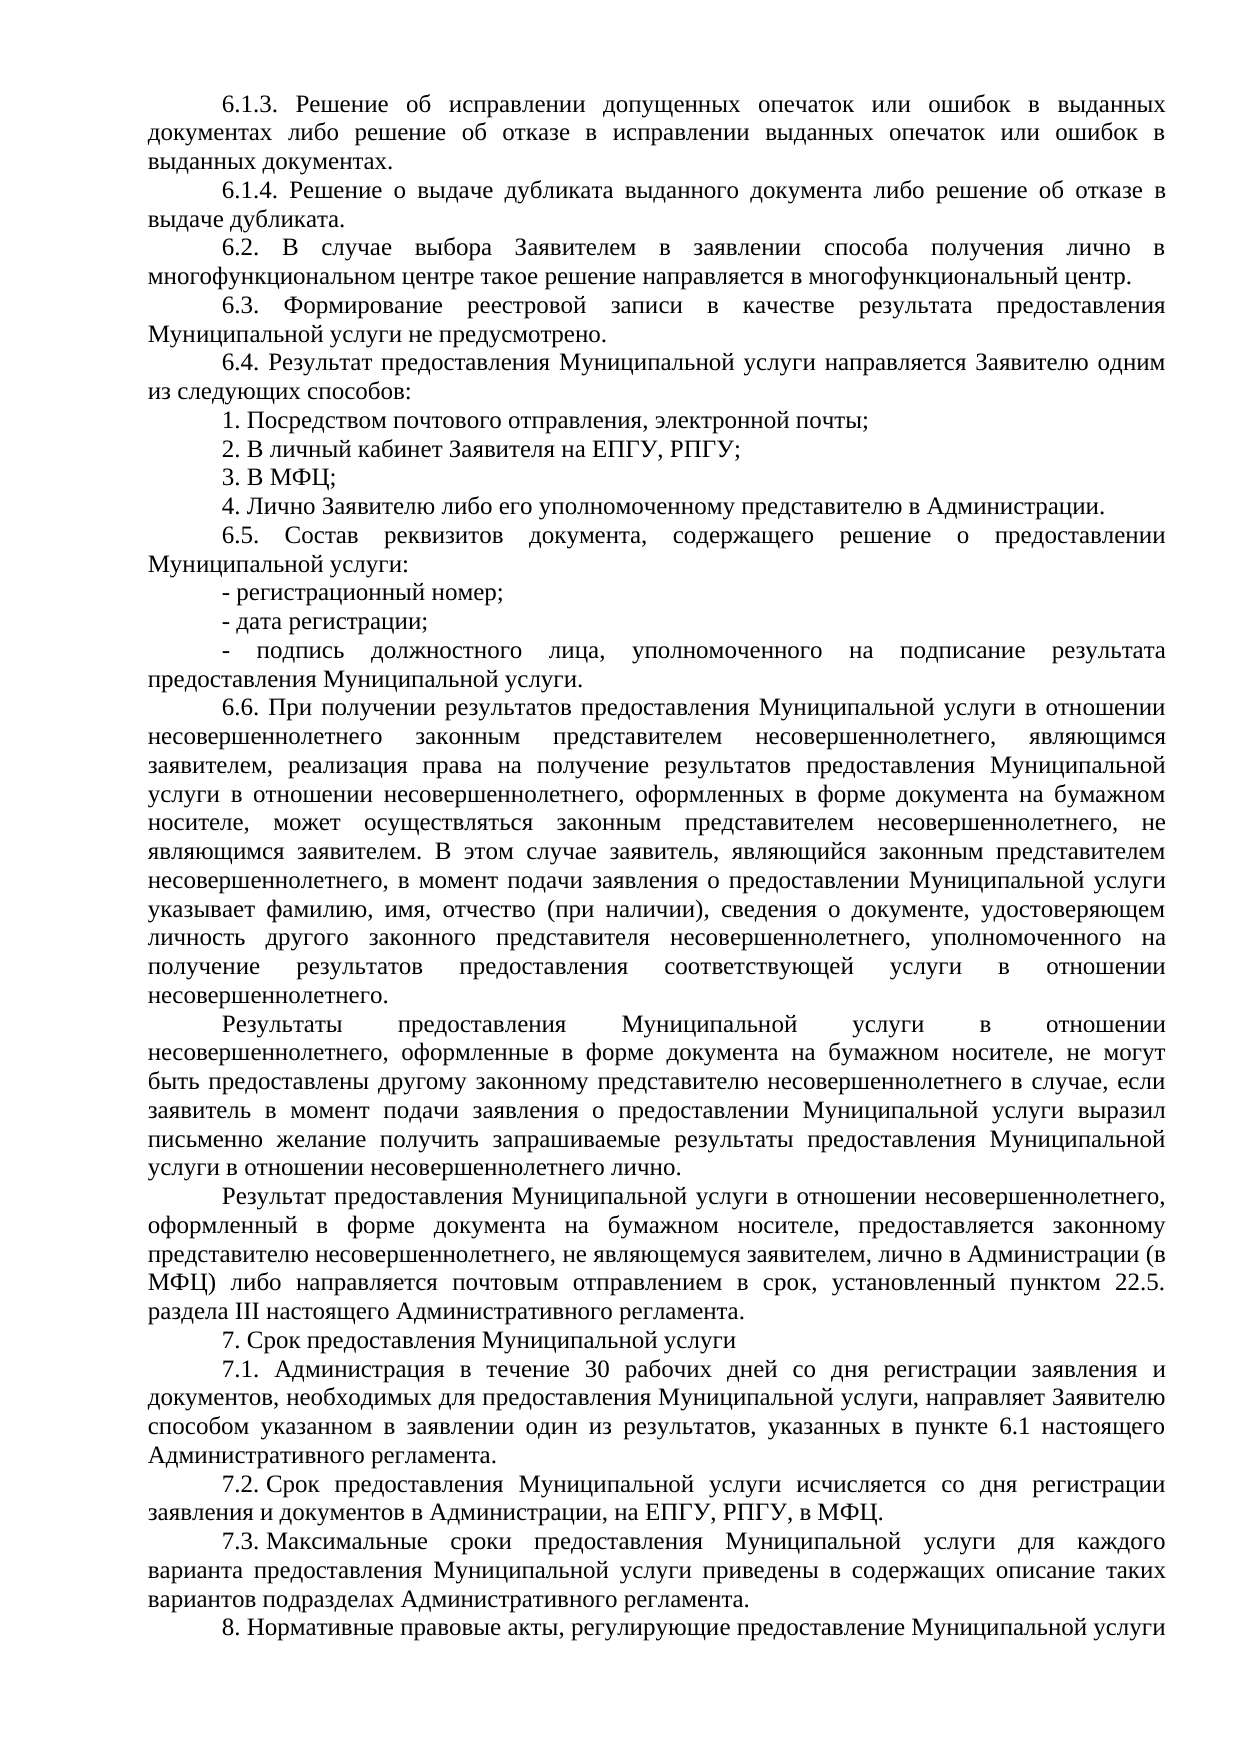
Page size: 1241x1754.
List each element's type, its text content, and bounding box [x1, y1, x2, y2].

text Результат предоставления Муниципальной услуги в отношении несовершеннолетнего, оформленный в форме документа на бумажном носителе, предоставляется законному представителю несовершеннолетнего, не являющемуся заявителем, лично в Администрации (в МФЦ) либо направляется почтовым отправлением в срок, установленный пунктом 22.5. раздела III настоящего Административного регламента. [148, 1181, 1167, 1325]
text 7.1. Администрация в течение 30 рабочих дней со дня регистрации заявления и документов, необходимых для предоставления Муниципальной услуги, направляет Заявителю способом указанном в заявлении один из результатов, указанных в пункте 6.1 настоящего Административного регламента. [148, 1354, 1167, 1469]
text - подпись должностного лица, уполномоченного на подписание результата предоставления Муниципальной услуги. [148, 635, 1167, 692]
text 4. Лично Заявителю либо его уполномоченному представителю в Администрации. [148, 491, 1167, 520]
text 6.5. Состав реквизитов документа, содержащего решение о предоставлении Муниципальной услуги: [148, 520, 1167, 577]
list Срок предоставления Муниципальной услуги исчисляется со дня регистрации заявления и документов в Администрации, на ЕПГУ, РПГУ, в МФЦ. [148, 1469, 1167, 1526]
text Результаты предоставления Муниципальной услуги в отношении несовершеннолетнего, оформленные в форме документа на бумажном носителе, не могут быть предоставлены другому законному представителю несовершеннолетнего в случае, если заявитель в момент подачи заявления о предоставлении Муниципальной услуги выразил письменно желание получить запрашиваемые результаты предоставления Муниципальной услуги в отношении несовершеннолетнего лично. [148, 1009, 1167, 1181]
text 6.1.3. Решение об исправлении допущенных опечаток или ошибок в выданных документах либо решение об отказе в исправлении выданных опечаток или ошибок в выданных документах. [148, 89, 1167, 175]
list Максимальные сроки предоставления Муниципальной услуги для каждого варианта предоставления Муниципальной услуги приведены в содержащих описание таких вариантов подразделах Административного регламента. [148, 1526, 1167, 1612]
text 3. В МФЦ; [148, 462, 1167, 491]
text - регистрационный номер; [148, 577, 1167, 606]
text 6.4. Результат предоставления Муниципальной услуги направляется Заявителю одним из следующих способов: [148, 347, 1167, 405]
text 8. Нормативные правовые акты, регулирующие предоставление Муниципальной услуги [148, 1612, 1167, 1641]
text 7. Срок предоставления Муниципальной услуги [148, 1325, 1167, 1354]
text 6.1.4. Решение о выдаче дубликата выданного документа либо решение об отказе в выдаче дубликата. [148, 175, 1167, 232]
text 2. В личный кабинет Заявителя на ЕПГУ, РПГУ; [148, 434, 1167, 462]
text 6.6. При получении результатов предоставления Муниципальной услуги в отношении несовершеннолетнего законным представителем несовершеннолетнего, являющимся заявителем, реализация права на получение результатов предоставления Муниципальной услуги в отношении несовершеннолетнего, оформленных в форме документа на бумажном носителе, может осуществляться законным представителем несовершеннолетнего, не являющимся заявителем. В этом случае заявитель, являющийся законным представителем несовершеннолетнего, в момент подачи заявления о предоставлении Муниципальной услуги указывает фамилию, имя, отчество (при наличии), сведения о документе, удостоверяющем личность другого законного представителя несовершеннолетнего, уполномоченного на получение результатов предоставления соответствующей услуги в отношении несовершеннолетнего. [148, 692, 1167, 1009]
text - дата регистрации; [148, 606, 1167, 635]
text 6.2. В случае выбора Заявителем в заявлении способа получения лично в многофункциональном центре такое решение направляется в многофункциональный центр. [148, 232, 1167, 290]
text 1. Посредством почтового отправления, электронной почты; [148, 405, 1167, 434]
text 6.3. Формирование реестровой записи в качестве результата предоставления Муниципальной услуги не предусмотрено. [148, 290, 1167, 347]
